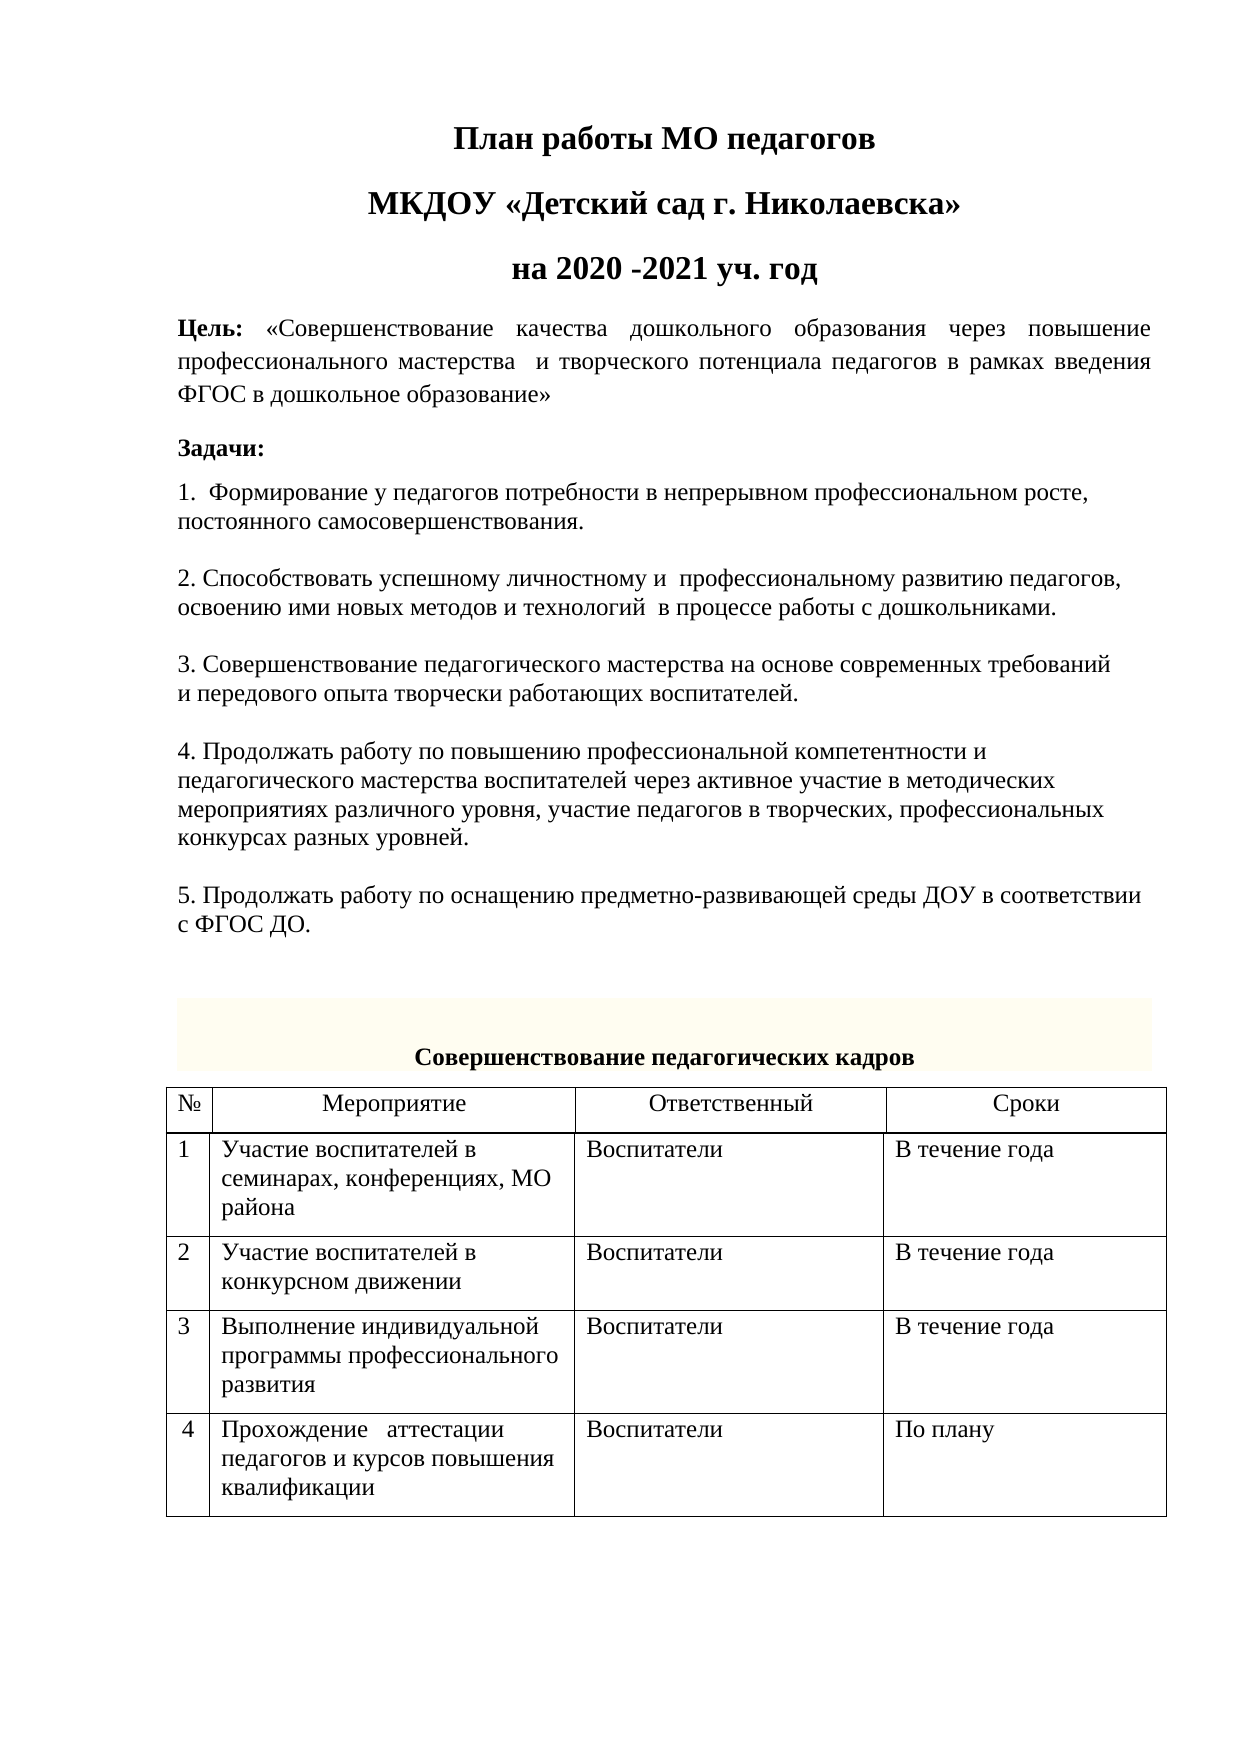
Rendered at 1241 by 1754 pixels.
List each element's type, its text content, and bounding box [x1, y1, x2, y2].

table_header Сроки [887, 1088, 1166, 1132]
table_cell В течение года [884, 1311, 1166, 1413]
table_cell По плану [884, 1414, 1166, 1516]
text Совершенствование педагогических кадров [177, 1042, 1152, 1071]
table_header Участие воспитателей в семинарах, конференциях, МО района [210, 1134, 574, 1236]
table_cell Воспитатели [575, 1237, 883, 1310]
text 4. Продолжать работу по повышению профессиональной компетентности и педагогического мастерства воспитателей через активное участие в методических мероприятиях различного уровня, участие педагогов в творческих, профессиональных конкурсах разных уровней. [177, 736, 1152, 851]
table_header № [167, 1088, 212, 1132]
text Цель: «Совершенствование качества дошкольного образования через повышение профессионального мастерства и творческого потенциала педагогов в рамках введения ФГОС в дошкольное образование» [177, 374, 1152, 408]
text 3. Совершенствование педагогического мастерства на основе современных требований и передового опыта творчески работающих воспитателей. [177, 649, 1152, 707]
text 1. Формирование у педагогов потребности в непрерывном профессиональном росте, постоянного самосовершенствования. [177, 477, 1152, 534]
text План работы МО педагогов [177, 118, 1152, 156]
table_header Мероприятие [213, 1088, 575, 1132]
table_cell 2 [167, 1237, 209, 1310]
table_cell Выполнение индивидуальной программы профессионального развития [210, 1311, 574, 1413]
table_header Ответственный [576, 1088, 886, 1132]
table_cell Прохождение аттестации педагогов и курсов повышения квалификации [210, 1414, 574, 1516]
text Цель: «Совершенствование качества дошкольного образования через повышение профессионального мастерства и творческого потенциала педагогов в рамках введения ФГОС в дошкольное образование» [177, 313, 1152, 346]
table_cell 4 [167, 1414, 209, 1516]
table_cell В течение года [884, 1237, 1166, 1310]
table_cell 3 [167, 1311, 209, 1413]
text МКДОУ «Детский сад г. Николаевска» [177, 183, 1152, 221]
text 2. Способствовать успешному личностному и профессиональному развитию педагогов, освоению ими новых методов и технологий в процессе работы с дошкольниками. [177, 563, 1152, 621]
table_cell Участие воспитателей в конкурсном движении [210, 1237, 574, 1310]
table_header 1 [167, 1134, 209, 1236]
text 5. Продолжать работу по оснащению предметно-развивающей среды ДОУ в соответствии с ФГОС ДО. [177, 880, 1152, 938]
text на 2020 -2021 уч. год [177, 248, 1152, 286]
table_cell Воспитатели [575, 1414, 883, 1516]
text Задачи: [177, 433, 1152, 461]
table_cell Воспитатели [575, 1311, 883, 1413]
table_header В течение года [884, 1134, 1166, 1236]
table_header Воспитатели [575, 1134, 883, 1236]
